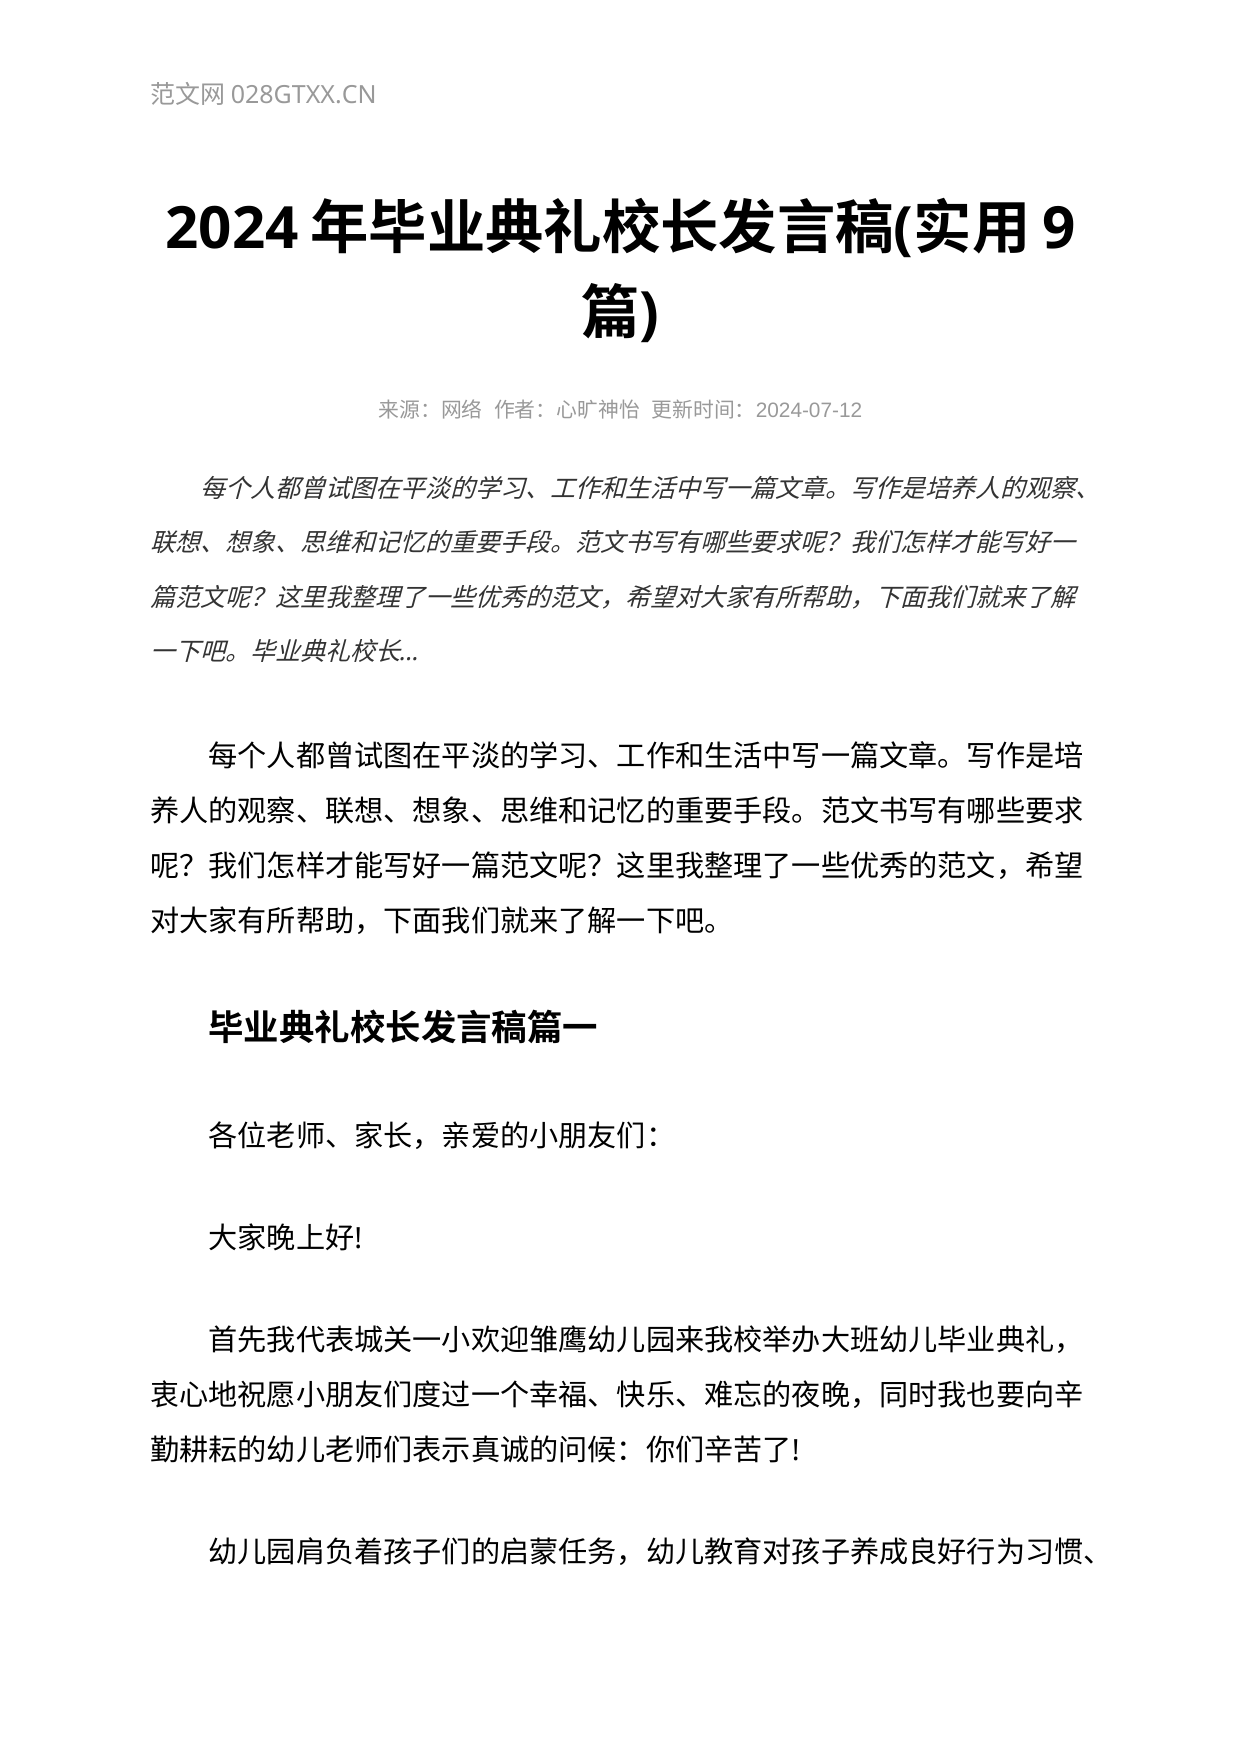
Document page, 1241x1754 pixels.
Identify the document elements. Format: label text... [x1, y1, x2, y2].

text 每个人都曾试图在平淡的学习、工作和生活中写一篇文章。写作是培养人的观察、联想、想象、思维和记忆的重要手段。范文书写有哪些要求呢？我们怎样才能写好一篇范文呢？这里我整理了一些优秀的范文，希望对大家有所帮助，下面我们就来了解一下吧。 [150, 733, 1090, 940]
subtitle 2024年毕业典礼校长发言稿(实用9篇) [150, 181, 1090, 351]
text 毕业典礼校长发言稿篇一 [150, 999, 1090, 1051]
text 各位老师、家长，亲爱的小朋友们： [150, 1113, 1090, 1155]
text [150, 1528, 1090, 1571]
text 大家晚上好! [150, 1214, 1090, 1257]
text 每个人都曾试图在平淡的学习、工作和生活中写一篇文章。写作是培养人的观察、联想、想象、思维和记忆的重要手段。范文书写有哪些要求呢？我们怎样才能写好一篇范文呢？这里我整理了一些优秀的范文，希望对大家有所帮助，下面我们就来了解一下吧。毕业典礼校长... [150, 468, 1090, 668]
text 来源：网络 作者：心旷神怡 更新时间：2024-07-12 [150, 398, 1090, 422]
text 首先我代表城关一小欢迎雏鹰幼儿园来我校举办大班幼儿毕业典礼，衷心地祝愿小朋友们度过一个幸福、快乐、难忘的夜晚，同时我也要向辛勤耕耘的幼儿老师们表示真诚的问候：你们辛苦了! [150, 1317, 1090, 1469]
